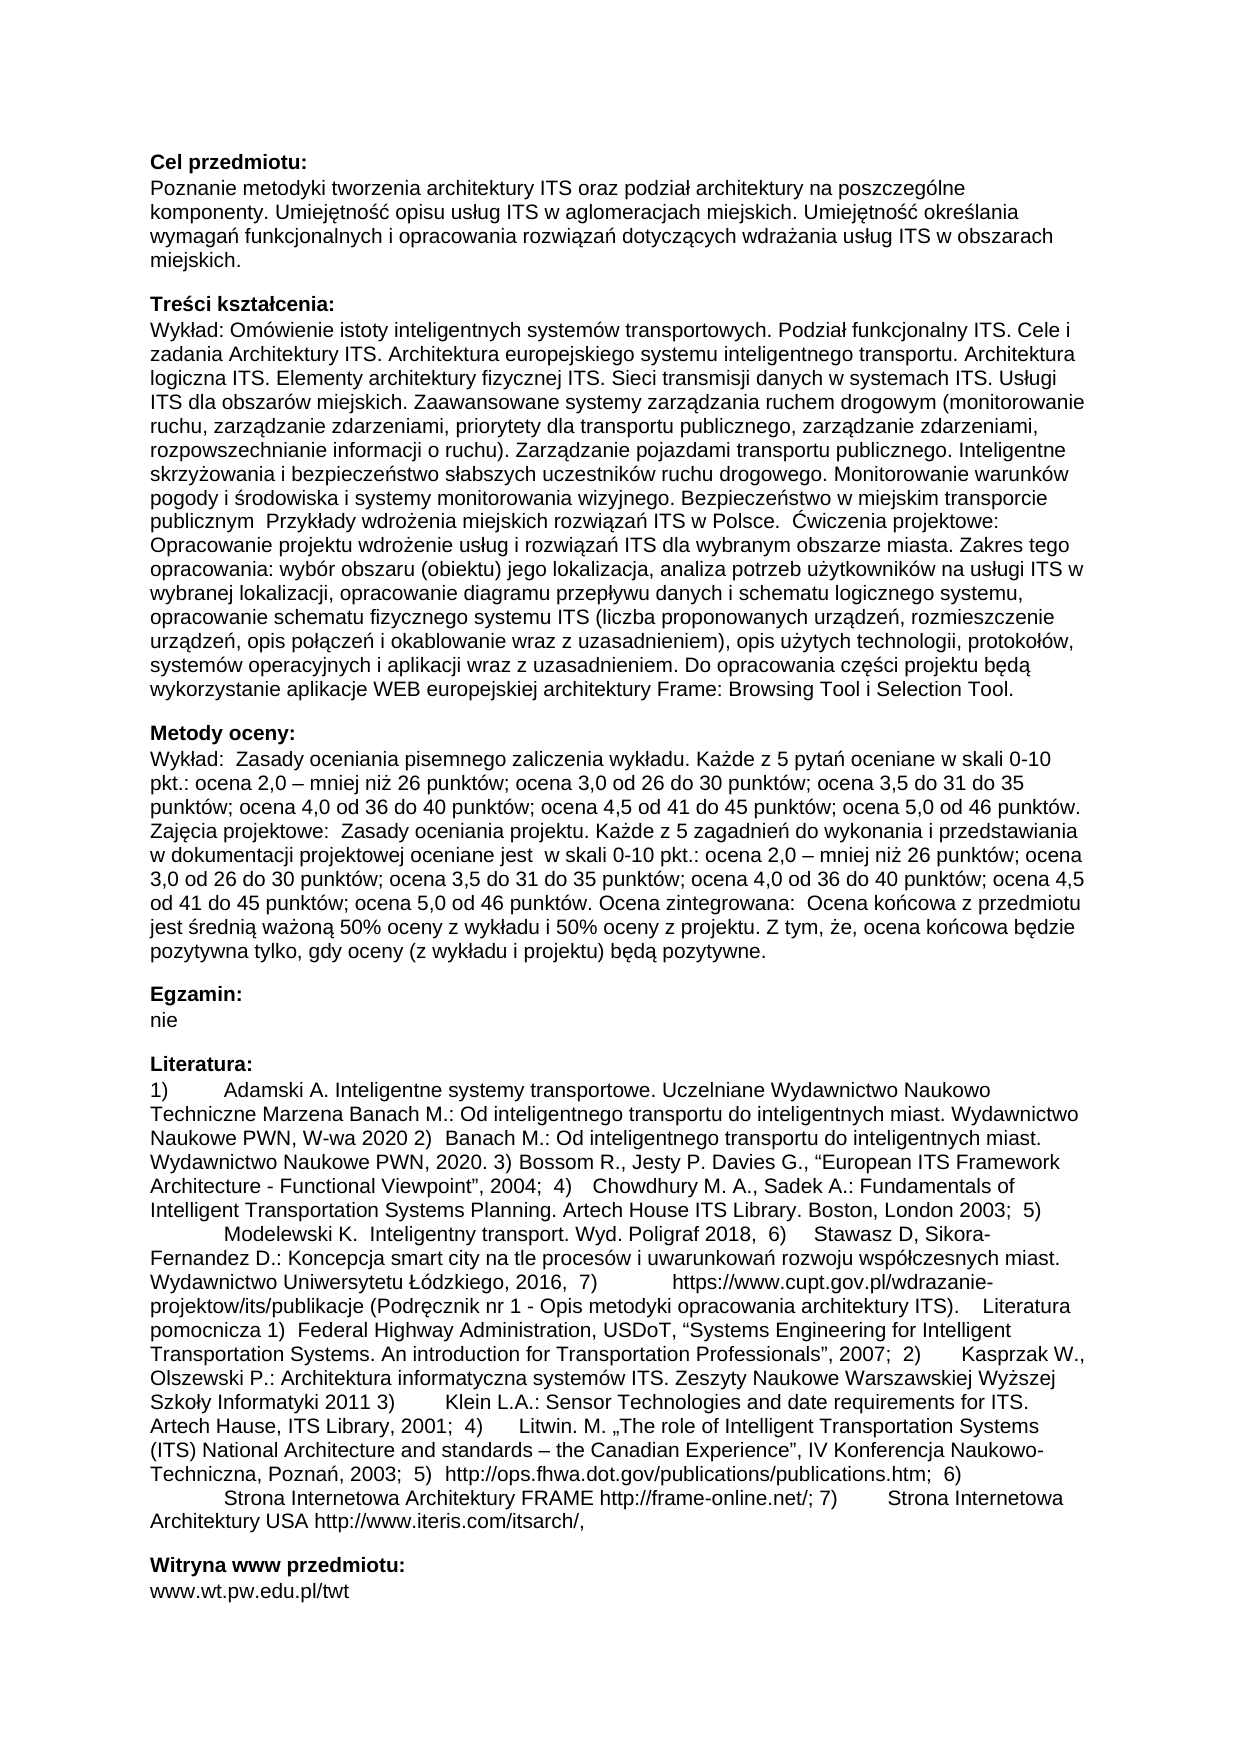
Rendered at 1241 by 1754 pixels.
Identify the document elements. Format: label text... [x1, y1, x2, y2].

text 1) Adamski A. Inteligentne systemy transportowe. Uczelniane Wydawnictwo Naukowo Techniczne Marzena Banach M.: Od inteligentnego transportu do inteligentnych miast. Wydawnictwo Naukowe PWN, W-wa 2020 2) Banach M.: Od inteligentnego transportu do inteligentnych miast. Wydawnictwo Naukowe PWN, 2020. 3) Bossom R., Jesty P. Davies G., “European ITS Framework Architecture - Functional Viewpoint”, 2004; 4) Chowdhury M. A., Sadek A.: Fundamentals of Intelligent Transportation Systems Planning. Artech House ITS Library. Boston, London 2003; 5) Modelewski K. Inteligentny transport. Wyd. Poligraf 2018, 6) Stawasz D, Sikora-Fernandez D.: Koncepcja smart city na tle procesów i uwarunkowań rozwoju współczesnych miast. Wydawnictwo Uniwersytetu Łódzkiego, 2016, 7) https://www.cupt.gov.pl/wdrazanie-projektow/its/publikacje (Podręcznik nr 1 - Opis metodyki opracowania architektury ITS). Literatura pomocnicza 1) Federal Highway Administration, USDoT, “Systems Engineering for Intelligent Transportation Systems. An introduction for Transportation Professionals”, 2007; 2) Kasprzak W., Olszewski P.: Architektura informatyczna systemów ITS. Zeszyty Naukowe Warszawskiej Wyższej Szkoły Informatyki 2011 3) Klein L.A.: Sensor Technologies and date requirements for ITS. Artech Hause, ITS Library, 2001; 4) Litwin. M. „The role of Intelligent Transportation Systems (ITS) National Architecture and standards – the Canadian Experience”, IV Konferencja Naukowo-Techniczna, Poznań, 2003; 5) http://ops.fhwa.dot.gov/publications/publications.htm; 6) Strona Internetowa Architektury FRAME http://frame-online.net/; 7) Strona Internetowa Architektury USA http://www.iteris.com/itsarch/, [150, 1078, 1090, 1533]
text Cel przedmiotu: [150, 150, 1090, 174]
text Metody oceny: [150, 721, 1090, 745]
text Witryna www przedmiotu: [150, 1553, 1090, 1577]
text Treści kształcenia: [150, 292, 1090, 316]
text nie [150, 1008, 1090, 1032]
text Wykład: Zasady oceniania pisemnego zaliczenia wykładu. Każde z 5 pytań oceniane w skali 0-10 pkt.: ocena 2,0 – mniej niż 26 punktów; ocena 3,0 od 26 do 30 punktów; ocena 3,5 do 31 do 35 punktów; ocena 4,0 od 36 do 40 punktów; ocena 4,5 od 41 do 45 punktów; ocena 5,0 od 46 punktów. Zajęcia projektowe: Zasady oceniania projektu. Każde z 5 zagadnień do wykonania i przedstawiania w dokumentacji projektowej oceniane jest w skali 0-10 pkt.: ocena 2,0 – mniej niż 26 punktów; ocena 3,0 od 26 do 30 punktów; ocena 3,5 do 31 do 35 punktów; ocena 4,0 od 36 do 40 punktów; ocena 4,5 od 41 do 45 punktów; ocena 5,0 od 46 punktów. Ocena zintegrowana: Ocena końcowa z przedmiotu jest średnią ważoną 50% oceny z wykładu i 50% oceny z projektu. Z tym, że, ocena końcowa będzie pozytywna tylko, gdy oceny (z wykładu i projektu) będą pozytywne. [150, 747, 1090, 962]
text Wykład: Omówienie istoty inteligentnych systemów transportowych. Podział funkcjonalny ITS. Cele i zadania Architektury ITS. Architektura europejskiego systemu inteligentnego transportu. Architektura logiczna ITS. Elementy architektury fizycznej ITS. Sieci transmisji danych w systemach ITS. Usługi ITS dla obszarów miejskich. Zaawansowane systemy zarządzania ruchem drogowym (monitorowanie ruchu, zarządzanie zdarzeniami, priorytety dla transportu publicznego, zarządzanie zdarzeniami, rozpowszechnianie informacji o ruchu). Zarządzanie pojazdami transportu publicznego. Inteligentne skrzyżowania i bezpieczeństwo słabszych uczestników ruchu drogowego. Monitorowanie warunków pogody i środowiska i systemy monitorowania wizyjnego. Bezpieczeństwo w miejskim transporcie publicznym Przykłady wdrożenia miejskich rozwiązań ITS w Polsce. Ćwiczenia projektowe: Opracowanie projektu wdrożenie usług i rozwiązań ITS dla wybranym obszarze miasta. Zakres tego opracowania: wybór obszaru (obiektu) jego lokalizacja, analiza potrzeb użytkowników na usługi ITS w wybranej lokalizacji, opracowanie diagramu przepływu danych i schematu logicznego systemu, opracowanie schematu fizycznego systemu ITS (liczba proponowanych urządzeń, rozmieszczenie urządzeń, opis połączeń i okablowanie wraz z uzasadnieniem), opis użytych technologii, protokołów, systemów operacyjnych i aplikacji wraz z uzasadnieniem. Do opracowania części projektu będą wykorzystanie aplikacje WEB europejskiej architektury Frame: Browsing Tool i Selection Tool. [150, 318, 1090, 701]
text Literatura: [150, 1052, 1090, 1076]
text www.wt.pw.edu.pl/twt [150, 1579, 1090, 1603]
text Egzamin: [150, 982, 1090, 1006]
text Poznanie metodyki tworzenia architektury ITS oraz podział architektury na poszczególne komponenty. Umiejętność opisu usług ITS w aglomeracjach miejskich. Umiejętność określania wymagań funkcjonalnych i opracowania rozwiązań dotyczących wdrażania usług ITS w obszarach miejskich. [150, 176, 1090, 272]
